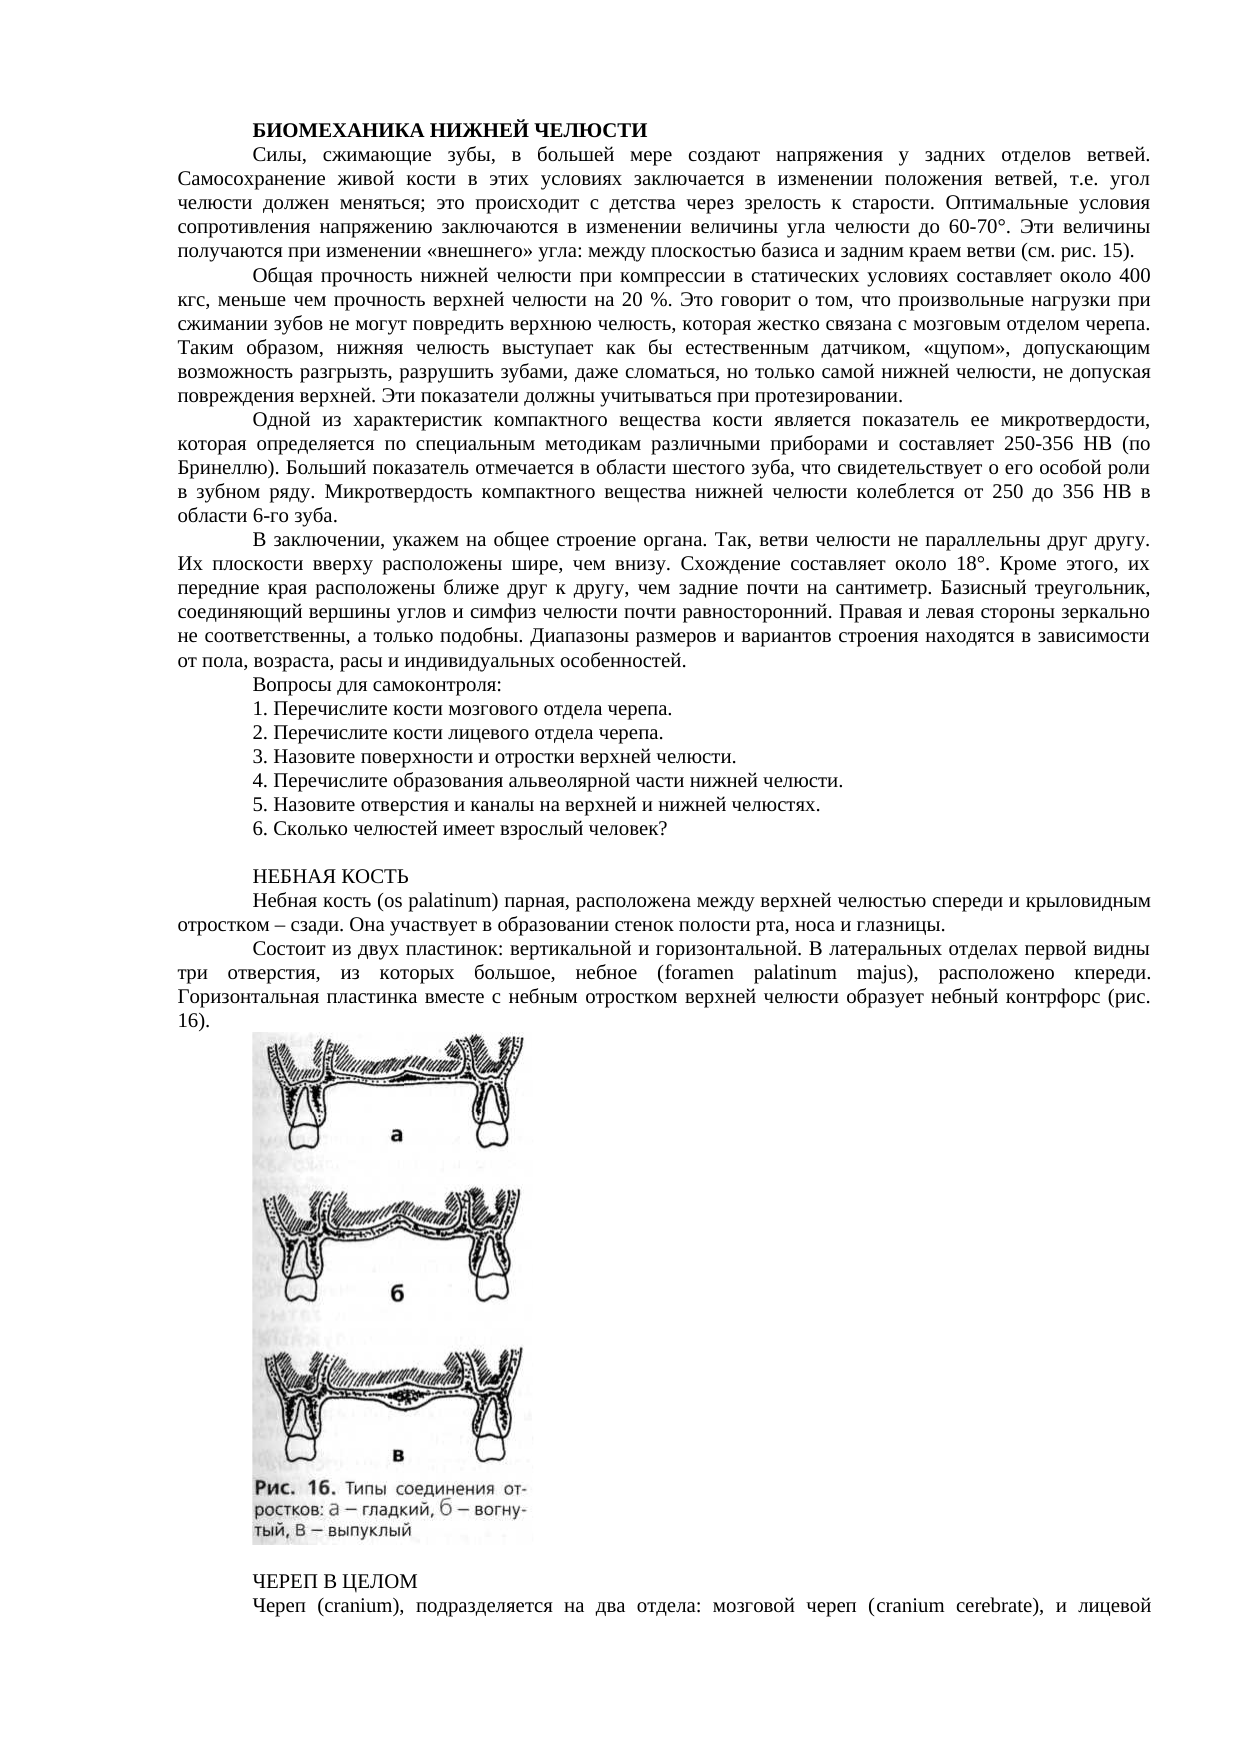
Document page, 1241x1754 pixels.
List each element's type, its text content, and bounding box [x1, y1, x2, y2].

text БИОМЕХАНИКА НИЖНЕЙ ЧЕЛЮСТИ [177, 118, 1152, 142]
text 5. Назовите отверстия и каналы на верхней и нижней челюстях. [177, 792, 1152, 816]
picture [252, 1032, 534, 1545]
text Небная кость (os palatinum) парная, расположена между верхней челюстью спереди и крыловидным отростком – сзади. Она участвует в образовании стенок полости рта, носа и глазницы. [177, 888, 1152, 936]
text В заключении, укажем на общее строение органа. Так, ветви челюсти не параллельны друг другу. Их плоскости вверху расположены шире, чем внизу. Схождение составляет около 18°. Кроме этого, их передние края расположены ближе друг к другу, чем задние почти на сантиметр. Базисный треугольник, соединяющий вершины углов и симфиз челюсти почти равносторонний. Правая и левая стороны зеркально не соответственны, а только подобны. Диапазоны размеров и вариантов строения находятся в зависимости от пола, возраста, расы и индивидуальных особенностей. [177, 527, 1152, 672]
text 6. Сколько челюстей имеет взрослый человек? [177, 816, 1152, 840]
text Общая прочность нижней челюсти при компрессии в статических условиях составляет около 400 кгс, меньше чем прочность верхней челюсти на 20 %. Это говорит о том, что произвольные нагрузки при сжимании зубов не могут повредить верхнюю челюсть, которая жестко связана с мозговым отделом черепа. Таким образом, нижняя челюсть выступает как бы естественным датчиком, «щупом», допускающим возможность разгрызть, разрушить зубами, даже сломаться, но только самой нижней челюсти, не допуская повреждения верхней. Эти показатели должны учитываться при протезировании. [177, 262, 1152, 407]
text 1. Перечислите кости мозгового отдела черепа. [177, 696, 1152, 720]
text Состоит из двух пластинок: вертикальной и горизонтальной. В латеральных отделах первой видны три отверстия, из которых большое, небное (foramen palatinum majus), расположено кпереди. Горизонтальная пластинка вместе с небным отростком верхней челюсти образует небный контрфорс (рис. 16). [177, 936, 1152, 1032]
text ЧЕРЕП В ЦЕЛОМ [177, 1569, 1152, 1593]
text 4. Перечислите образования альвеолярной части нижней челюсти. [177, 768, 1152, 792]
text Вопросы для самоконтроля: [177, 672, 1152, 696]
text 2. Перечислите кости лицевого отдела черепа. [177, 720, 1152, 744]
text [177, 1593, 1152, 1617]
text Силы, сжимающие зубы, в большей мере создают напряжения у задних отделов ветвей. Самосохранение живой кости в этих условиях заключается в изменении положения ветвей, т.е. угол челюсти должен меняться; это происходит с детства через зрелость к старости. Оптимальные условия сопротивления напряжению заключаются в изменении величины угла челюсти до 60-70°. Эти величины получаются при изменении «внешнего» угла: между плоскостью базиса и задним краем ветви (см. рис. 15). [177, 142, 1152, 262]
text Одной из характеристик компактного вещества кости является показатель ее микротвердости, которая определяется по специальным методикам различными приборами и составляет 250-356 НВ (по Бринеллю). Больший показатель отмечается в области шестого зуба, что свидетельствует о его особой роли в зубном ряду. Микротвердость компактного вещества нижней челюсти колеблется от 250 до 356 НВ в области 6-го зуба. [177, 407, 1152, 527]
text НЕБНАЯ КОСТЬ [177, 864, 1152, 888]
text 3. Назовите поверхности и отростки верхней челюсти. [177, 744, 1152, 768]
